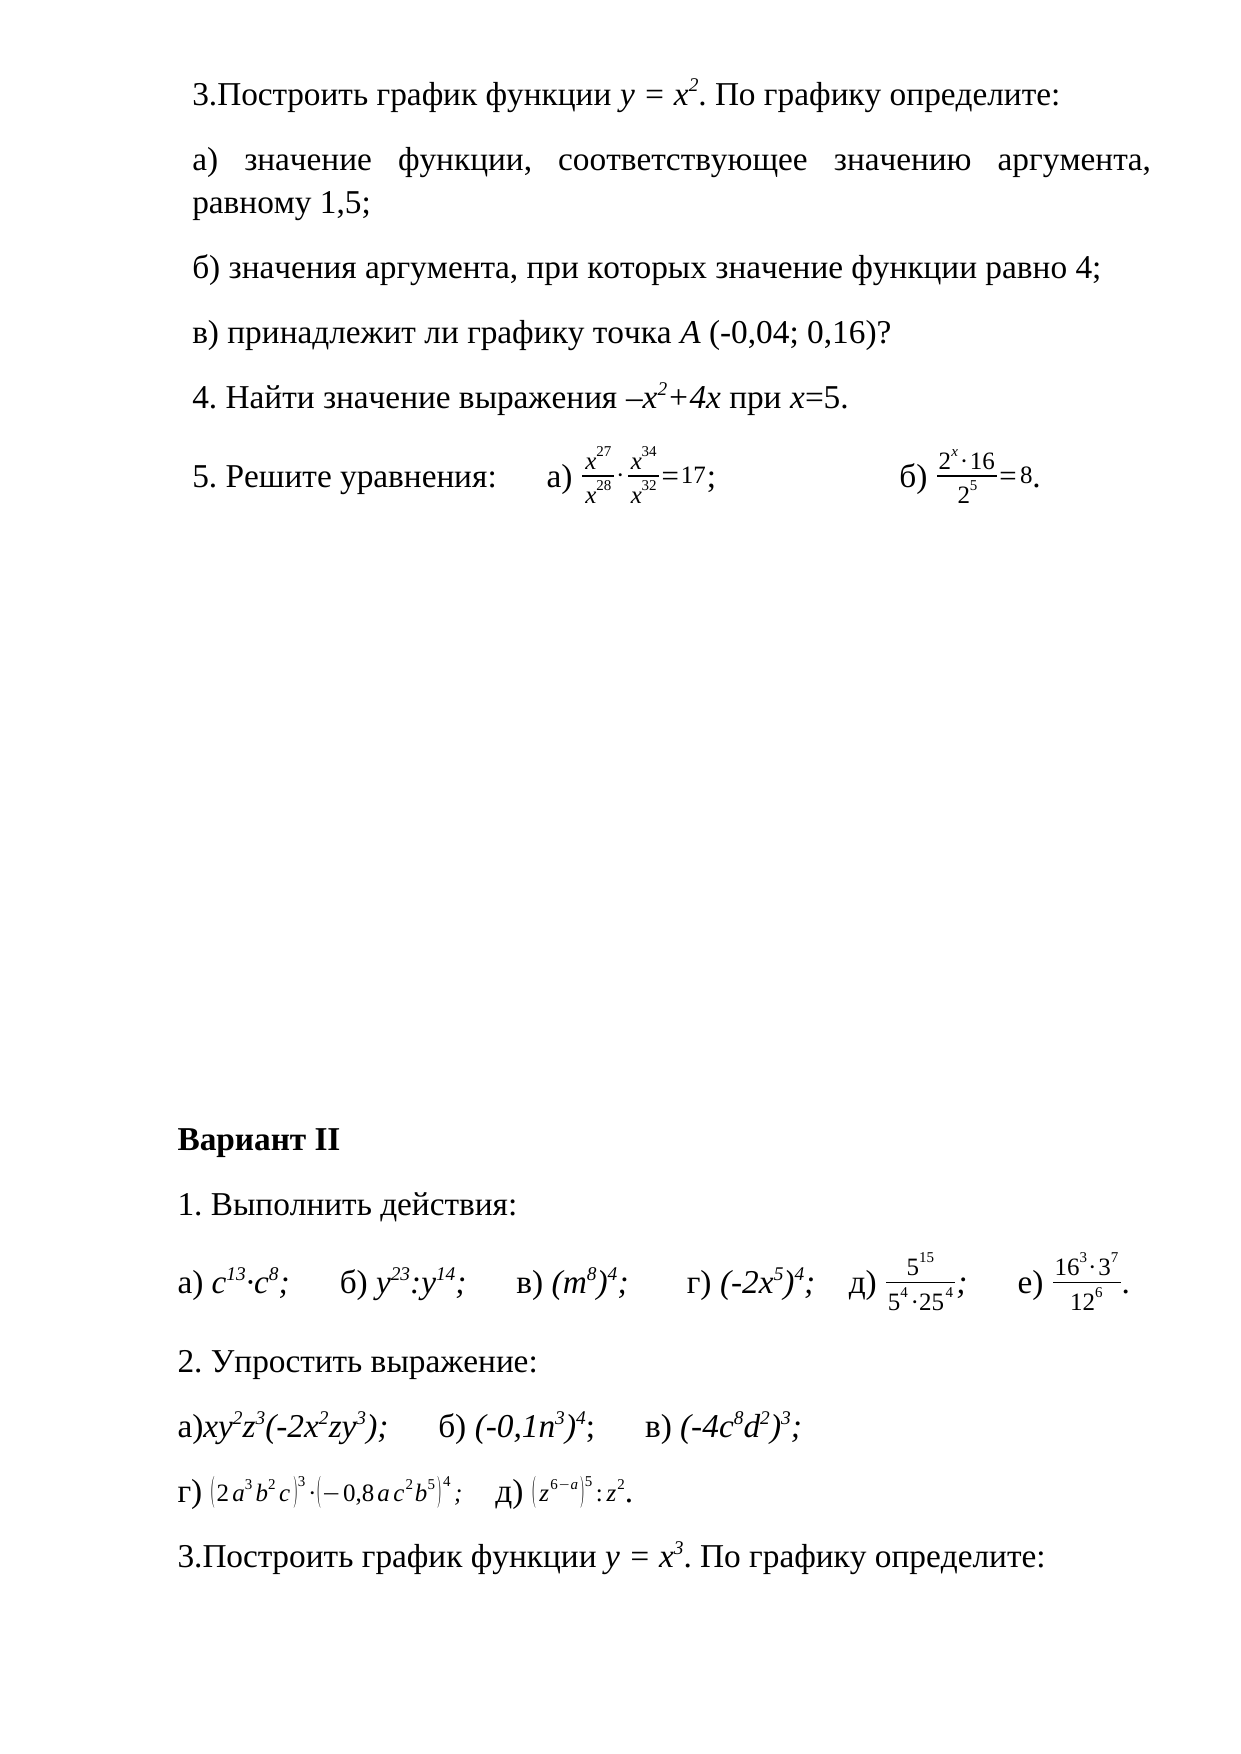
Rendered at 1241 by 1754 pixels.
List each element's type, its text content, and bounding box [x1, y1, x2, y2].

text б) значения аргумента, при которых значение функции равно 4; [192, 248, 1152, 286]
text г) д) . [177, 1471, 1152, 1509]
text 1. Выполнить действия: [177, 1184, 1152, 1222]
text 4. Найти значение выражения –х2+4х при х=5. [192, 377, 1152, 416]
text 5. Решите уравнения: а) ; б) . [192, 442, 1152, 508]
text Вариант II [177, 1119, 1152, 1157]
text 3.Построить график функции y = x2. По графику определите: [192, 74, 1152, 112]
text а) значение функции, соответствующее значению аргумента, равному 1,5; [192, 139, 1152, 221]
text в) принадлежит ли графику точка А (-0,04; 0,16)? [192, 313, 1152, 351]
text 2. Упростить выражение: [177, 1341, 1152, 1380]
text 3.Построить график функции y = x3. По графику определите: [177, 1536, 1152, 1574]
text а) c13∙c8; б) y23:y14; в) (m8)4; г) (-2x5)4; д) ; е) . [177, 1249, 1152, 1315]
text а)xy2z3(-2x2zy3); б) (-0,1n3)4; в) (-4c8d2)3; [177, 1406, 1152, 1445]
